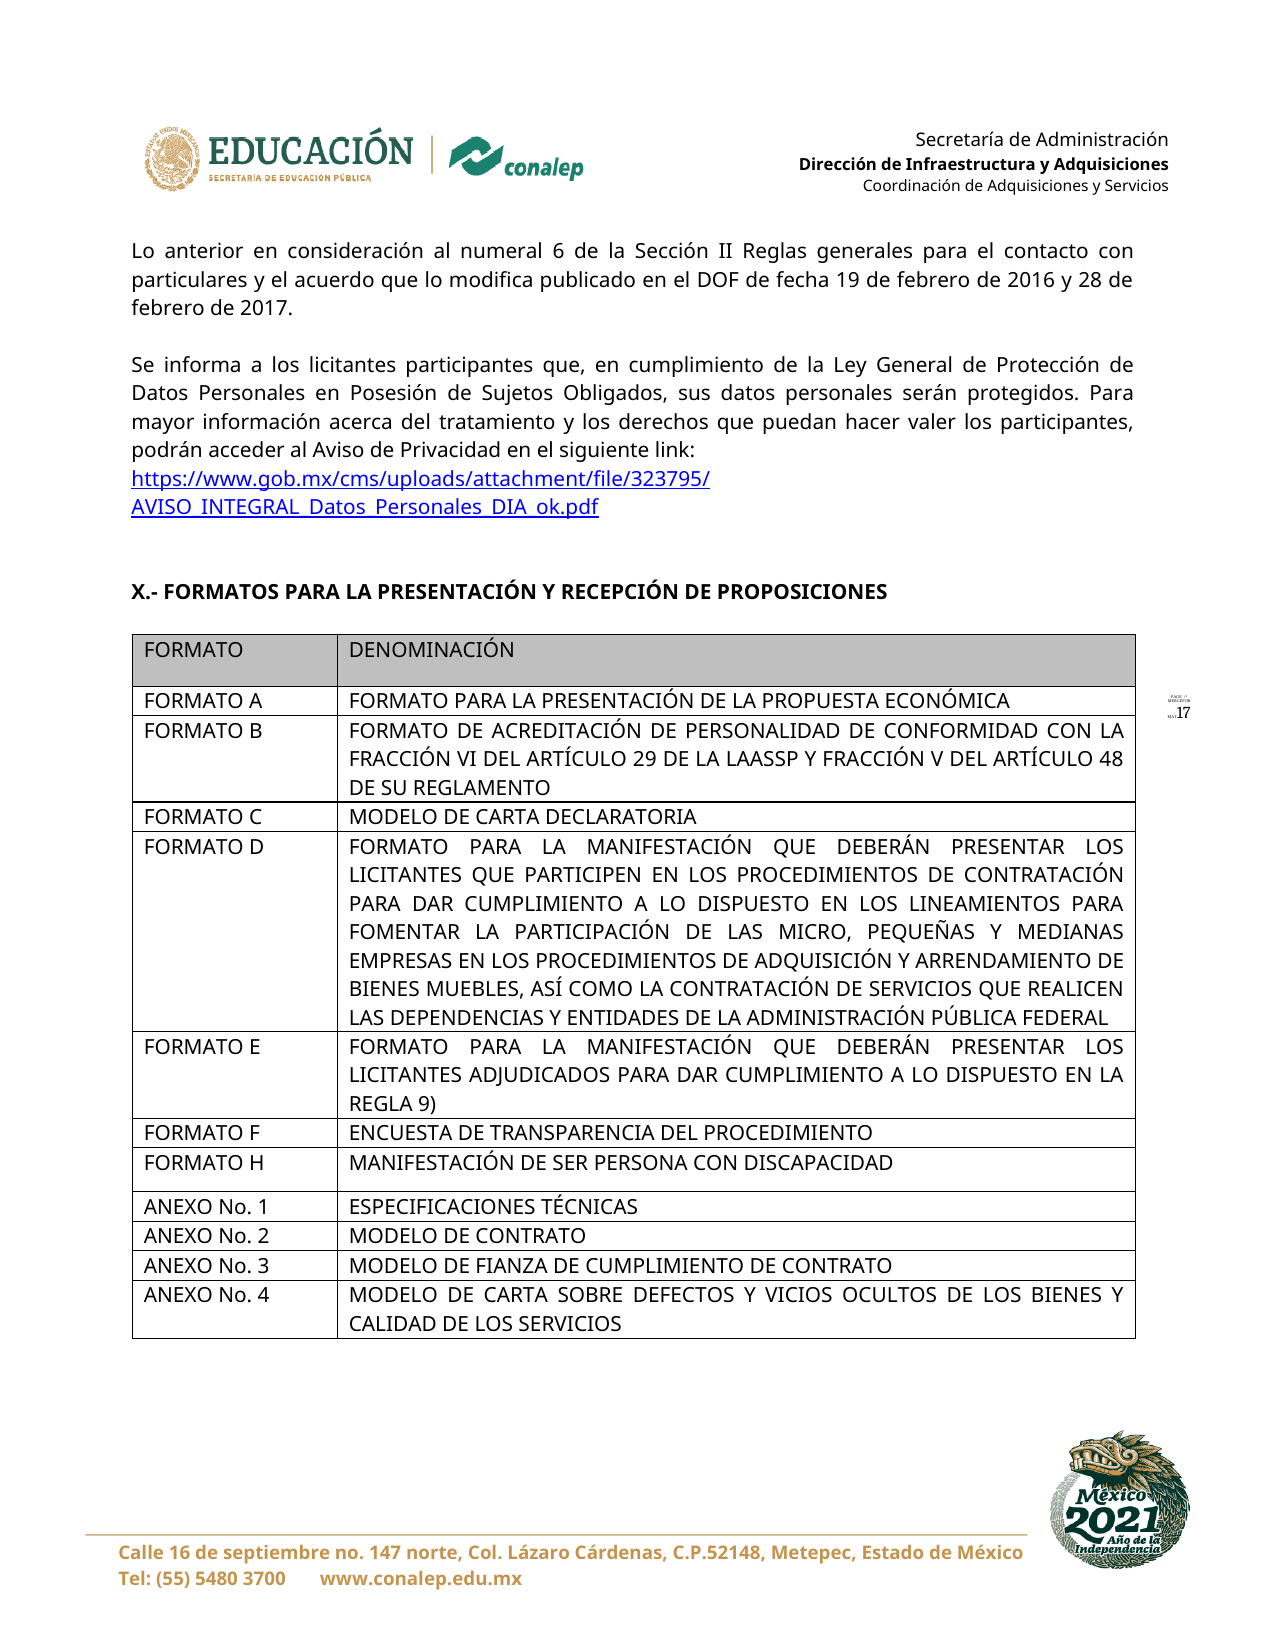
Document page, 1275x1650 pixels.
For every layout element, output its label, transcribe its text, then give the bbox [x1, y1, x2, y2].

table_cell MODELO DE CONTRATO [338, 1222, 1135, 1250]
table_cell FORMATO E [133, 1032, 337, 1117]
table_header FORMATO [133, 635, 337, 686]
text Se informa a los licitantes participantes que, en cumplimiento de la Ley General de Protección de Datos Personales en Posesión de Sujetos Obligados, sus datos personales serán protegidos. Para mayor información acerca del tratamiento y los derechos que puedan hacer valer los participantes, podrán acceder al Aviso de Privacidad en el siguiente link: [131, 350, 1135, 464]
table_cell FORMATO PARA LA MANIFESTACIÓN QUE DEBERÁN PRESENTAR LOS LICITANTES QUE PARTICIPEN EN LOS PROCEDIMIENTOS DE CONTRATACIÓN PARA DAR CUMPLIMIENTO A LO DISPUESTO EN LOS LINEAMIENTOS PARA FOMENTAR LA PARTICIPACIÓN DE LAS MICRO, PEQUEÑAS Y MEDIANAS EMPRESAS EN LOS PROCEDIMIENTOS DE ADQUISICIÓN Y ARRENDAMIENTO DE BIENES MUEBLES, ASÍ COMO LA CONTRATACIÓN DE SERVICIOS QUE REALICEN LAS DEPENDENCIAS Y ENTIDADES DE LA ADMINISTRACIÓN PÚBLICA FEDERAL [338, 832, 1135, 1031]
table_cell FORMATO D [133, 832, 337, 1031]
table_cell MODELO DE CARTA SOBRE DEFECTOS Y VICIOS OCULTOS DE LOS BIENES Y CALIDAD DE LOS SERVICIOS [338, 1281, 1135, 1337]
text https://www.gob.mx/cms/uploads/attachment/file/323795/AVISO_INTEGRAL_Datos_Personales_DIA_ok.pdf [131, 464, 1135, 521]
picture [109, 111, 613, 209]
table_cell FORMATO H [133, 1148, 337, 1191]
table_header DENOMINACIÓN [338, 635, 1135, 686]
table_cell FORMATO PARA LA PRESENTACIÓN DE LA PROPUESTA ECONÓMICA [338, 687, 1135, 715]
table_cell ENCUESTA DE TRANSPARENCIA DEL PROCEDIMIENTO [338, 1119, 1135, 1147]
table_cell FORMATO B [133, 716, 337, 801]
table_cell ESPECIFICACIONES TÉCNICAS [338, 1192, 1135, 1221]
table_cell ANEXO No. 1 [133, 1192, 337, 1221]
table_cell FORMATO PARA LA MANIFESTACIÓN QUE DEBERÁN PRESENTAR LOS LICITANTES ADJUDICADOS PARA DAR CUMPLIMIENTO A LO DISPUESTO EN LA REGLA 9) [338, 1032, 1135, 1117]
table_cell MANIFESTACIÓN DE SER PERSONA CON DISCAPACIDAD [338, 1148, 1135, 1191]
table_cell FORMATO F [133, 1119, 337, 1147]
table_cell FORMATO C [133, 803, 337, 831]
text Lo anterior en consideración al numeral 6 de la Sección II Reglas generales para el contacto con particulares y el acuerdo que lo modifica publicado en el DOF de fecha 19 de febrero de 2016 y 28 de febrero de 2017. [131, 236, 1135, 322]
text X.- FORMATOS PARA LA PRESENTACIÓN Y RECEPCIÓN DE PROPOSICIONES [131, 577, 1137, 606]
table_cell MODELO DE CARTA DECLARATORIA [338, 803, 1135, 831]
picture [19, 1413, 1256, 1597]
table_cell ANEXO No. 3 [133, 1251, 337, 1279]
table_cell MODELO DE FIANZA DE CUMPLIMIENTO DE CONTRATO [338, 1251, 1135, 1279]
table_cell ANEXO No. 4 [133, 1281, 337, 1337]
table_cell FORMATO DE ACREDITACIÓN DE PERSONALIDAD DE CONFORMIDAD CON LA FRACCIÓN VI DEL ARTÍCULO 29 DE LA LAASSP Y FRACCIÓN V DEL ARTÍCULO 48 DE SU REGLAMENTO [338, 716, 1135, 801]
table_cell FORMATO A [133, 687, 337, 715]
table_cell ANEXO No. 2 [133, 1222, 337, 1250]
